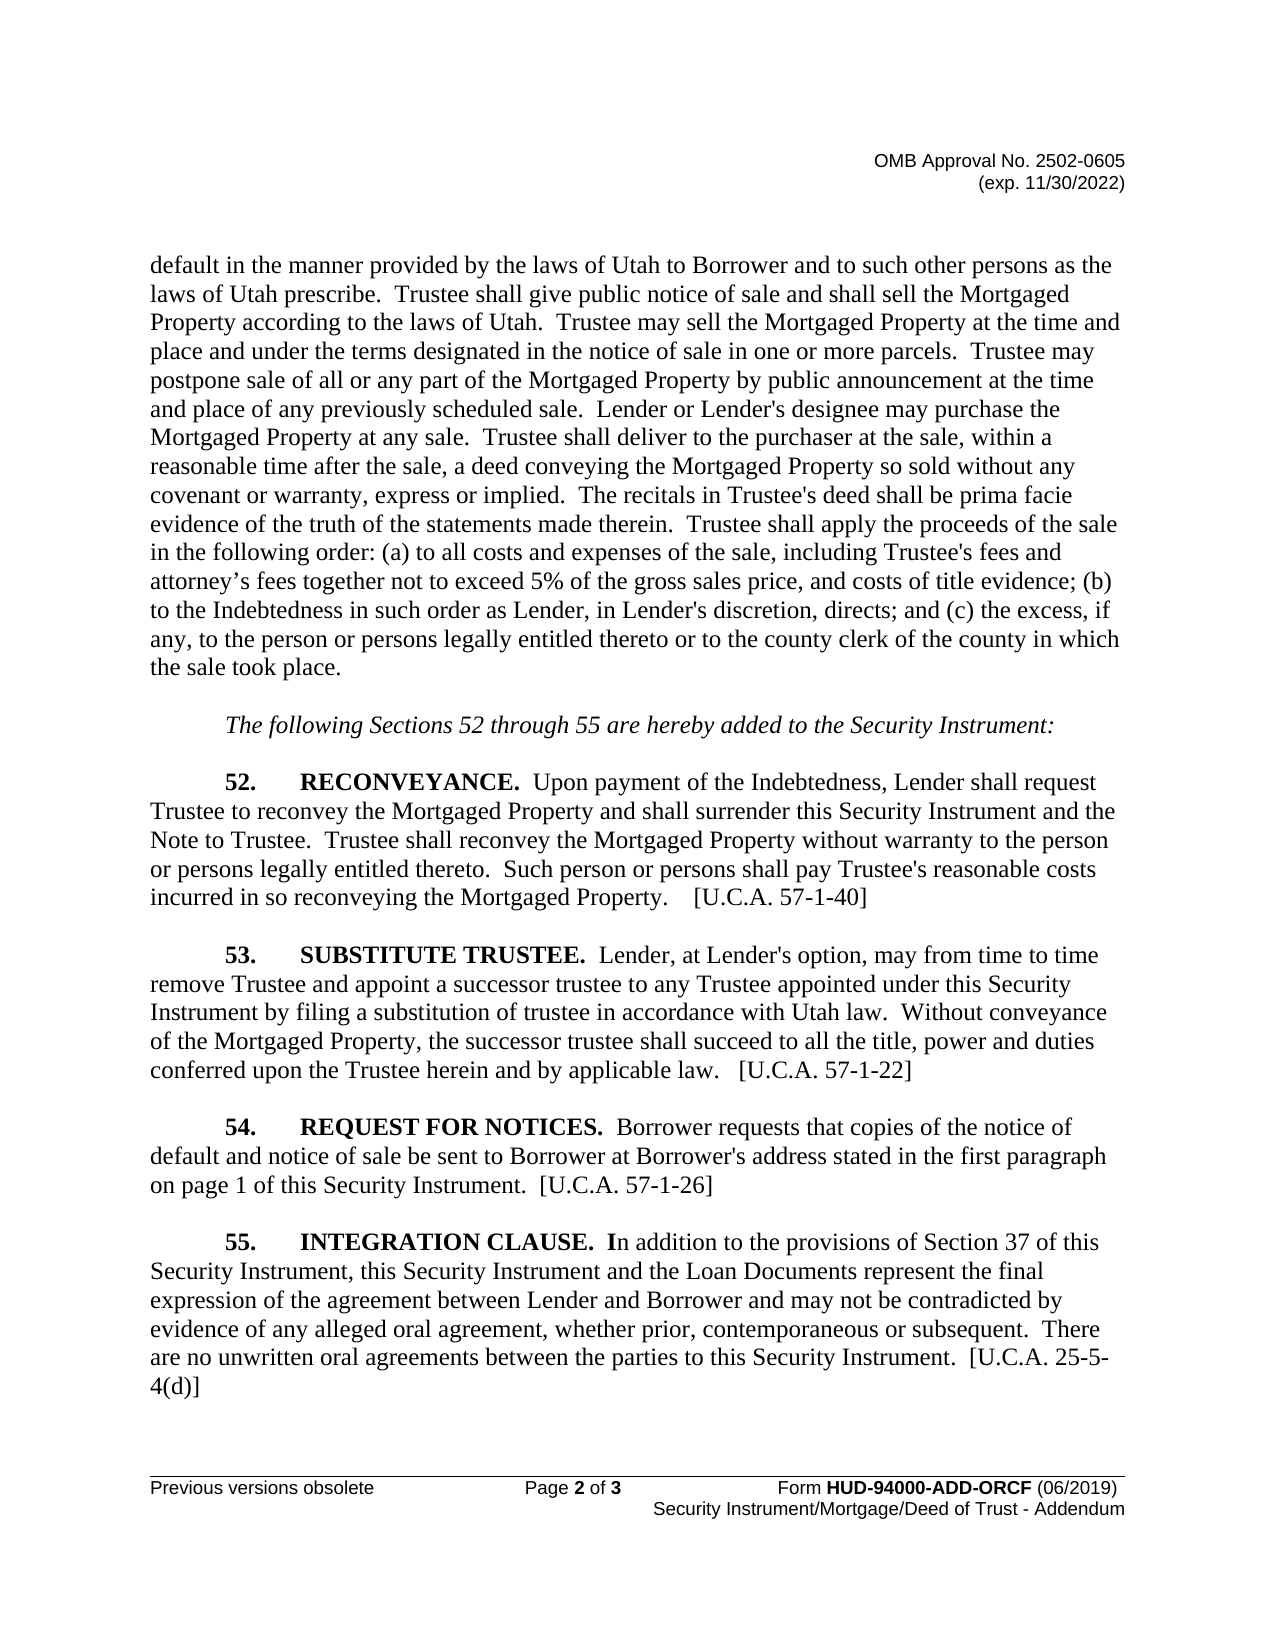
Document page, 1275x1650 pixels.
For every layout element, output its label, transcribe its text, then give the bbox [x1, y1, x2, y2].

list RECONVEYANCE. Upon payment of the Indebtedness, Lender shall request Trustee to reconvey the Mortgaged Property and shall surrender this Security Instrument and the Note to Trustee. Trustee shall reconvey the Mortgaged Property without warranty to the person or persons legally entitled thereto. Such person or persons shall pay Trustee's reasonable costs incurred in so reconveying the Mortgaged Property. [U.C.A. 57-1-40] [150, 767, 1125, 911]
list REQUEST FOR NOTICES. Borrower requests that copies of the notice of default and notice of sale be sent to Borrower at Borrower's address stated in the first paragraph on page 1 of this Security Instrument. [U.C.A. 57-1-26] [150, 1112, 1125, 1199]
text The following Sections 52 through 55 are hereby added to the Security Instrument: [150, 710, 1125, 739]
list SUBSTITUTE TRUSTEE. Lender, at Lender's option, may from time to time remove Trustee and appoint a successor trustee to any Trustee appointed under this Security Instrument by filing a substitution of trustee in accordance with law. Without conveyance of the Mortgaged Property, the successor trustee shall succeed to all the title, power and duties conferred upon the Trustee herein and by applicable law. [U.C.A. 57-1-22] [150, 940, 1125, 1084]
list INTEGRATION CLAUSE. In addition to the provisions of Section 37 of this Security Instrument, this Security Instrument and the Loan Documents represent the final expression of the agreement between Lender and Borrower and may not be contradicted by evidence of any alleged oral agreement, whether prior, contemporaneous or subsequent. There are no unwritten oral agreements between the parties to this Security Instrument. [U.C.A. 25-5-4(d)] [150, 1227, 1125, 1400]
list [150, 250, 1125, 681]
